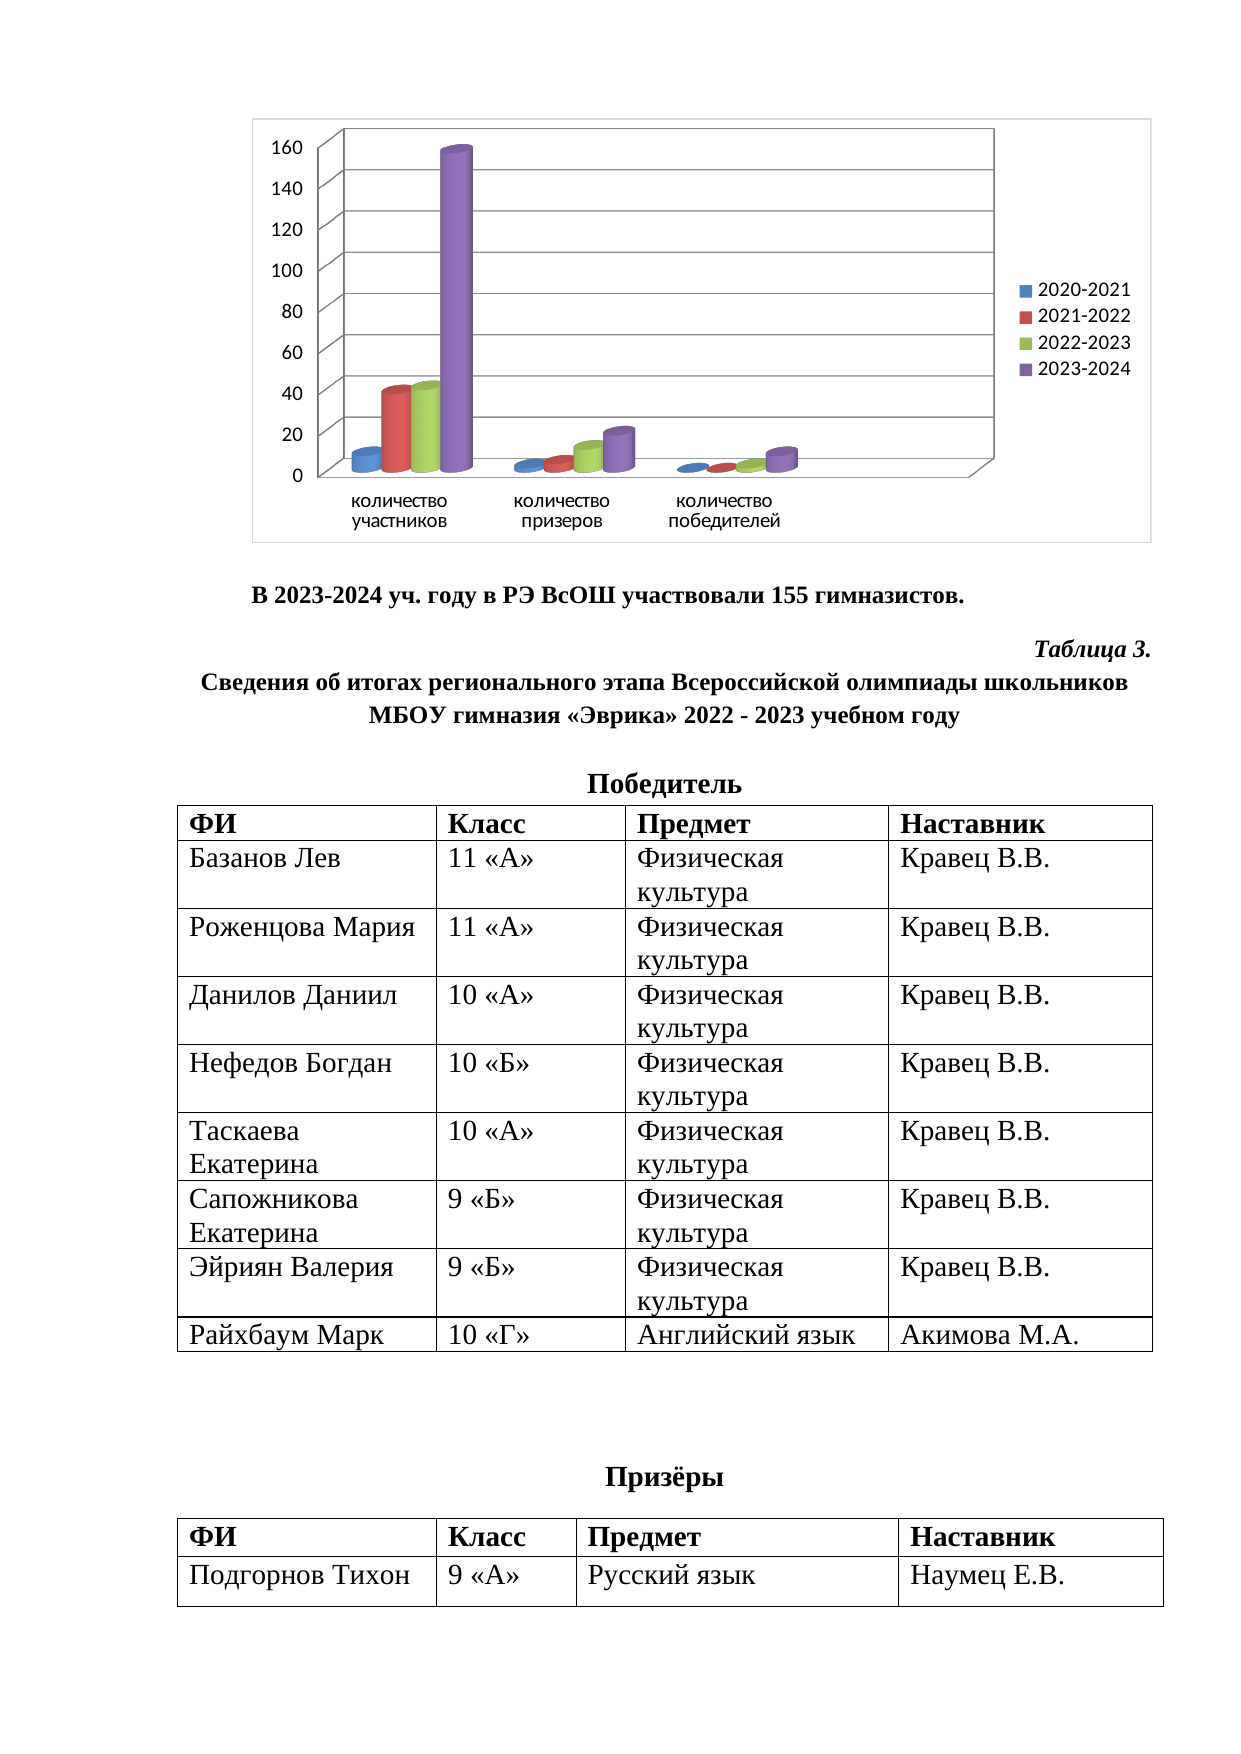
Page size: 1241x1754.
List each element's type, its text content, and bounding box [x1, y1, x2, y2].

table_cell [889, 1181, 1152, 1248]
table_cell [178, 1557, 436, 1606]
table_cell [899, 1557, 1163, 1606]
text Сведения об итогах регионального этапа Всероссийской олимпиады школьников МБОУ гимназия «Эврика» 2022 - 2023 учебном году [177, 667, 1152, 729]
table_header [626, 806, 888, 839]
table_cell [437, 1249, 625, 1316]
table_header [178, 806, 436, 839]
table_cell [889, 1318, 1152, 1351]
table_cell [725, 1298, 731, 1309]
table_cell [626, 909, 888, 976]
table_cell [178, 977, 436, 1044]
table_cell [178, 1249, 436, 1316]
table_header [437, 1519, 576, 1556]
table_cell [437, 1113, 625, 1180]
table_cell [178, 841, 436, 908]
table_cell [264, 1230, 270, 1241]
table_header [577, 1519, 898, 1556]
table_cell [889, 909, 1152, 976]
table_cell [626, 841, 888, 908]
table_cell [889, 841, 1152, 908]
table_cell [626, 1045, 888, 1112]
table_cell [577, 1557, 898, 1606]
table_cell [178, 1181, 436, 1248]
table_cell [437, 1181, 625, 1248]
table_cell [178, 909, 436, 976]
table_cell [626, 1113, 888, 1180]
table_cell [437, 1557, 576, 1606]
text В 2023-2024 уч. году в РЭ ВсОШ участвовали 155 гимназистов. [177, 581, 1152, 609]
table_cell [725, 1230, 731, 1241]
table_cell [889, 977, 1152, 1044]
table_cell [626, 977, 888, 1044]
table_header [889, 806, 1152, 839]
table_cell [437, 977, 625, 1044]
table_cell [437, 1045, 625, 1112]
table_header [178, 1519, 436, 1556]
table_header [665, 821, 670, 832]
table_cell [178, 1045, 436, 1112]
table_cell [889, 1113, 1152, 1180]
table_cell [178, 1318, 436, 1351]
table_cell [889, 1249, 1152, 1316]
text Победитель [177, 766, 1152, 800]
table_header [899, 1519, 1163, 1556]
text Призёры [177, 1459, 1152, 1492]
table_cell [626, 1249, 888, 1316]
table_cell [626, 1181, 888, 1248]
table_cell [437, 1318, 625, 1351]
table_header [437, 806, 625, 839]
text Таблица 3. [177, 634, 1152, 663]
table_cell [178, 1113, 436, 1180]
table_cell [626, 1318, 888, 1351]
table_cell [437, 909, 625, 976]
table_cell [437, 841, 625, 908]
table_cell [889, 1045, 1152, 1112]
